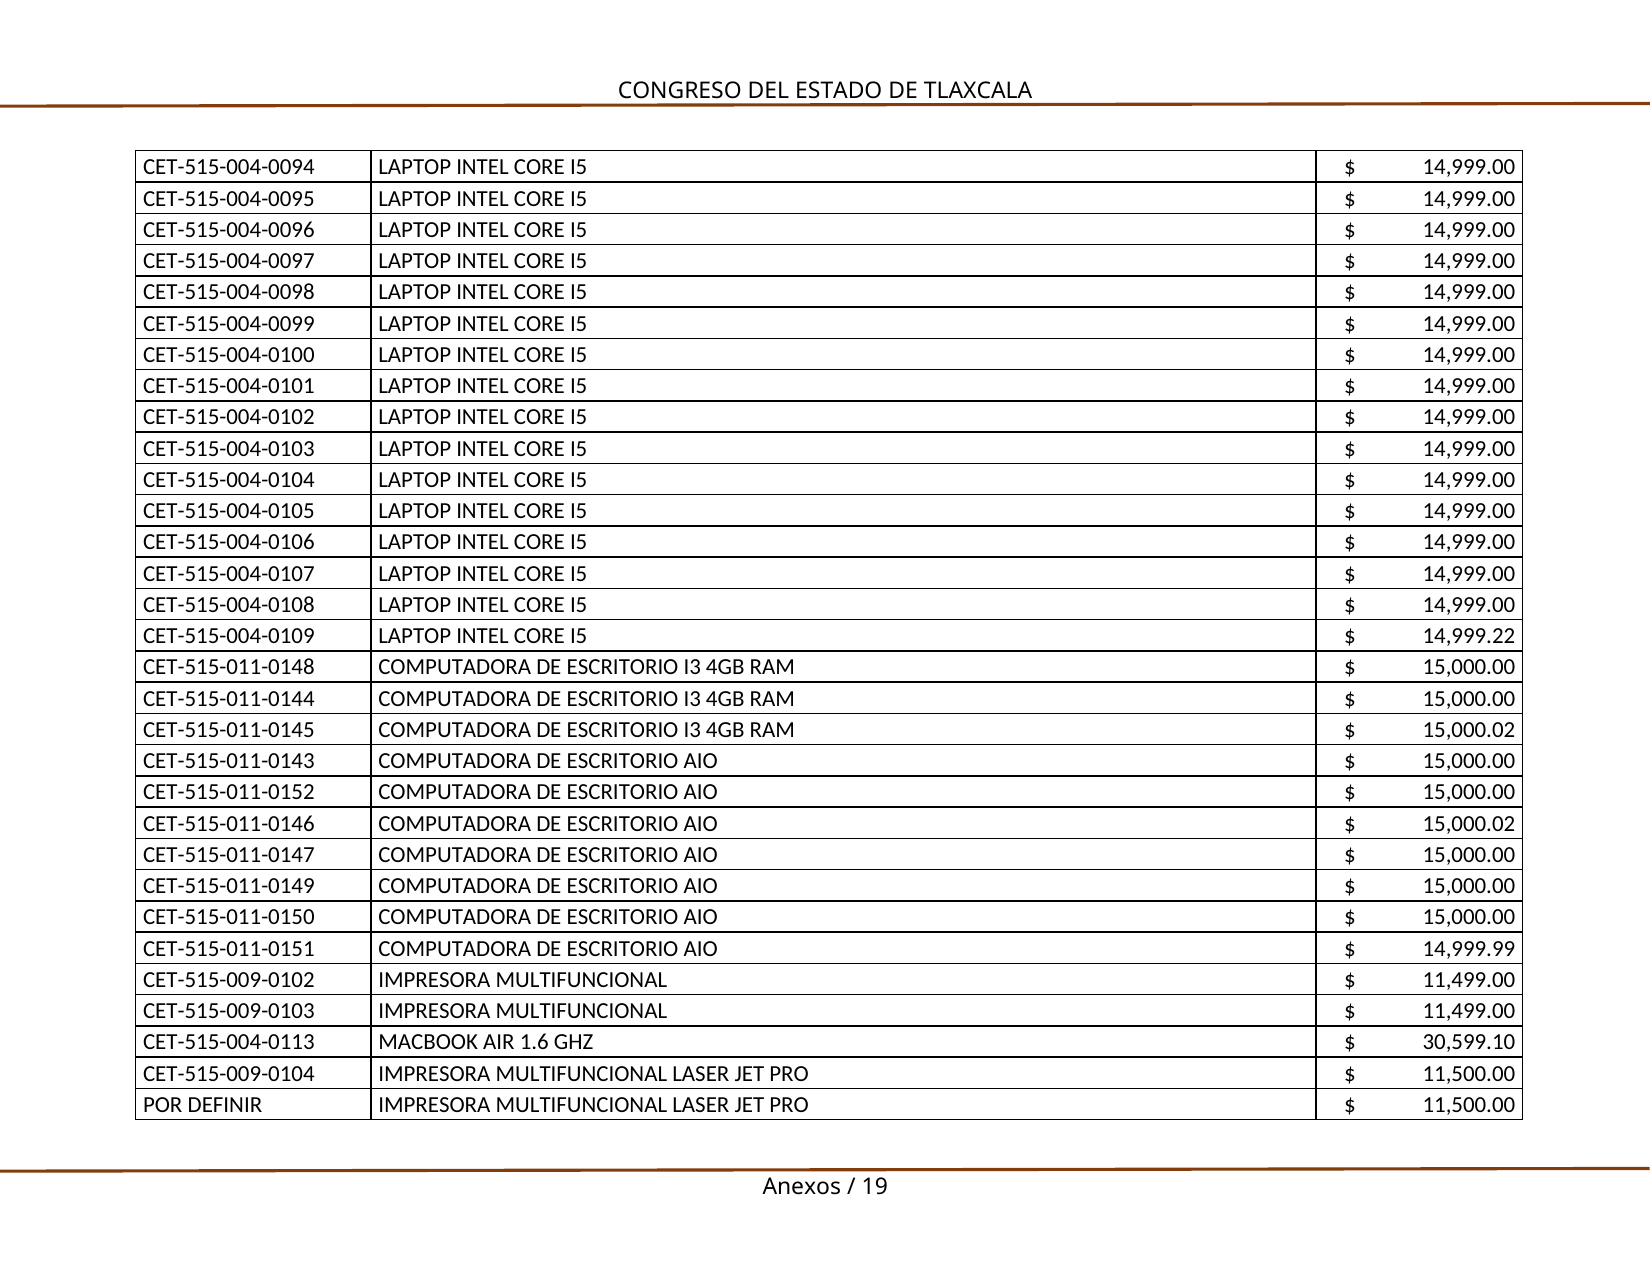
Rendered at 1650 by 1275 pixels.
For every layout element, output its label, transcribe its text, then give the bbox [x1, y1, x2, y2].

table_cell CET-515-011-0146 [136, 808, 370, 837]
table_cell $ 15,000.02 [1317, 714, 1522, 744]
table_cell $ 14,999.00 [1317, 558, 1522, 587]
table_cell $ 14,999.00 [1317, 464, 1522, 494]
table_cell LAPTOP INTEL CORE I5 [372, 308, 1315, 337]
table_cell CET-515-004-0109 [136, 620, 370, 650]
table_cell $ 11,500.00 [1317, 1058, 1522, 1087]
table_cell CET-515-011-0147 [136, 839, 370, 869]
table_cell CET-515-004-0113 [136, 1027, 370, 1056]
table_cell LAPTOP INTEL CORE I5 [372, 245, 1315, 275]
table_cell LAPTOP INTEL CORE I5 [372, 339, 1315, 369]
table_cell $ 14,999.00 [1317, 495, 1522, 525]
table_cell COMPUTADORA DE ESCRITORIO AIO [372, 777, 1315, 806]
table_cell LAPTOP INTEL CORE I5 [372, 277, 1315, 306]
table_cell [372, 151, 1315, 181]
table_cell $ 30,599.10 [1317, 1027, 1522, 1056]
table_cell COMPUTADORA DE ESCRITORIO AIO [372, 902, 1315, 931]
table_cell CET-515-004-0105 [136, 495, 370, 525]
table_cell $ 15,000.00 [1317, 839, 1522, 869]
table_cell $ 14,999.00 [1317, 402, 1522, 431]
table_cell CET-515-004-0103 [136, 433, 370, 462]
table_cell COMPUTADORA DE ESCRITORIO AIO [372, 745, 1315, 775]
table_cell CET-515-004-0108 [136, 589, 370, 619]
table_cell CET-515-004-0094 [136, 151, 370, 181]
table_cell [372, 1089, 1315, 1119]
table_cell COMPUTADORA DE ESCRITORIO I3 4GB RAM [372, 683, 1315, 712]
table_cell CET-515-004-0098 [136, 277, 370, 306]
table_cell $ 14,999.00 [1317, 339, 1522, 369]
table_cell LAPTOP INTEL CORE I5 [372, 464, 1315, 494]
table_cell CET-515-011-0144 [136, 683, 370, 712]
table_cell LAPTOP INTEL CORE I5 [372, 433, 1315, 462]
table_cell $ 11,499.00 [1317, 964, 1522, 994]
table_cell IMPRESORA MULTIFUNCIONAL LASER JET PRO [372, 1058, 1315, 1087]
table_cell CET-515-004-0107 [136, 558, 370, 587]
table_cell LAPTOP INTEL CORE I5 [372, 558, 1315, 587]
table_cell $ 14,999.00 [1317, 277, 1522, 306]
table_cell MACBOOK AIR 1.6 GHZ [372, 1027, 1315, 1056]
table_cell $ 11,500.00 [1317, 1089, 1522, 1119]
table_cell $ 15,000.00 [1317, 652, 1522, 681]
table_cell CET-515-004-0097 [136, 245, 370, 275]
table_cell COMPUTADORA DE ESCRITORIO AIO [372, 933, 1315, 962]
table_cell CET-515-004-0099 [136, 308, 370, 337]
table_cell CET-515-004-0100 [136, 339, 370, 369]
table_cell $ 15,000.02 [1317, 808, 1522, 837]
table_cell $ 14,999.00 [1317, 527, 1522, 556]
table_cell CET-515-004-0104 [136, 464, 370, 494]
table_cell CET-515-004-0101 [136, 370, 370, 400]
table_cell $ 14,999.00 [1317, 433, 1522, 462]
table_cell $ 14,999.00 [1317, 183, 1522, 212]
table_cell CET-515-011-0151 [136, 933, 370, 962]
table_cell LAPTOP INTEL CORE I5 [372, 183, 1315, 212]
table_cell IMPRESORA MULTIFUNCIONAL [372, 964, 1315, 994]
table_cell $ 15,000.00 [1317, 745, 1522, 775]
table_cell CET-515-011-0148 [136, 652, 370, 681]
table_cell CET-515-004-0095 [136, 183, 370, 212]
table_cell CET-515-009-0104 [136, 1058, 370, 1087]
table_cell $ 14,999.00 [1317, 308, 1522, 337]
table_cell $ 14,999.22 [1317, 620, 1522, 650]
table_cell CET-515-011-0150 [136, 902, 370, 931]
table_cell $ 11,499.00 [1317, 995, 1522, 1025]
table_cell LAPTOP INTEL CORE I5 [372, 620, 1315, 650]
table_cell $ 14,999.00 [1317, 214, 1522, 244]
table_cell $ 15,000.00 [1317, 870, 1522, 900]
table_cell $ 14,999.00 [1317, 151, 1522, 181]
table_cell CET-515-004-0106 [136, 527, 370, 556]
table_cell LAPTOP INTEL CORE I5 [372, 527, 1315, 556]
table_cell $ 14,999.00 [1317, 370, 1522, 400]
table_cell CET-515-011-0152 [136, 777, 370, 806]
table_cell LAPTOP INTEL CORE I5 [372, 214, 1315, 244]
table_cell COMPUTADORA DE ESCRITORIO AIO [372, 808, 1315, 837]
table_cell $ 15,000.00 [1317, 902, 1522, 931]
table_cell $ 14,999.00 [1317, 589, 1522, 619]
table_cell CET-515-011-0149 [136, 870, 370, 900]
table_cell CET-515-009-0102 [136, 964, 370, 994]
table_cell POR DEFINIR [136, 1089, 370, 1119]
table_cell CET-515-004-0096 [136, 214, 370, 244]
table_cell CET-515-011-0145 [136, 714, 370, 744]
table_cell CET-515-011-0143 [136, 745, 370, 775]
table_cell LAPTOP INTEL CORE I5 [372, 370, 1315, 400]
table_cell CET-515-004-0102 [136, 402, 370, 431]
table_cell LAPTOP INTEL CORE I5 [372, 589, 1315, 619]
table_cell CET-515-009-0103 [136, 995, 370, 1025]
table_cell LAPTOP INTEL CORE I5 [372, 402, 1315, 431]
table_cell $ 15,000.00 [1317, 777, 1522, 806]
table_cell IMPRESORA MULTIFUNCIONAL [372, 995, 1315, 1025]
table_cell COMPUTADORA DE ESCRITORIO I3 4GB RAM [372, 714, 1315, 744]
table_cell $ 14,999.00 [1317, 245, 1522, 275]
table_cell COMPUTADORA DE ESCRITORIO I3 4GB RAM [372, 652, 1315, 681]
table_cell LAPTOP INTEL CORE I5 [372, 495, 1315, 525]
table_cell COMPUTADORA DE ESCRITORIO AIO [372, 870, 1315, 900]
table_cell $ 14,999.99 [1317, 933, 1522, 962]
table_cell COMPUTADORA DE ESCRITORIO AIO [372, 839, 1315, 869]
table_cell $ 15,000.00 [1317, 683, 1522, 712]
